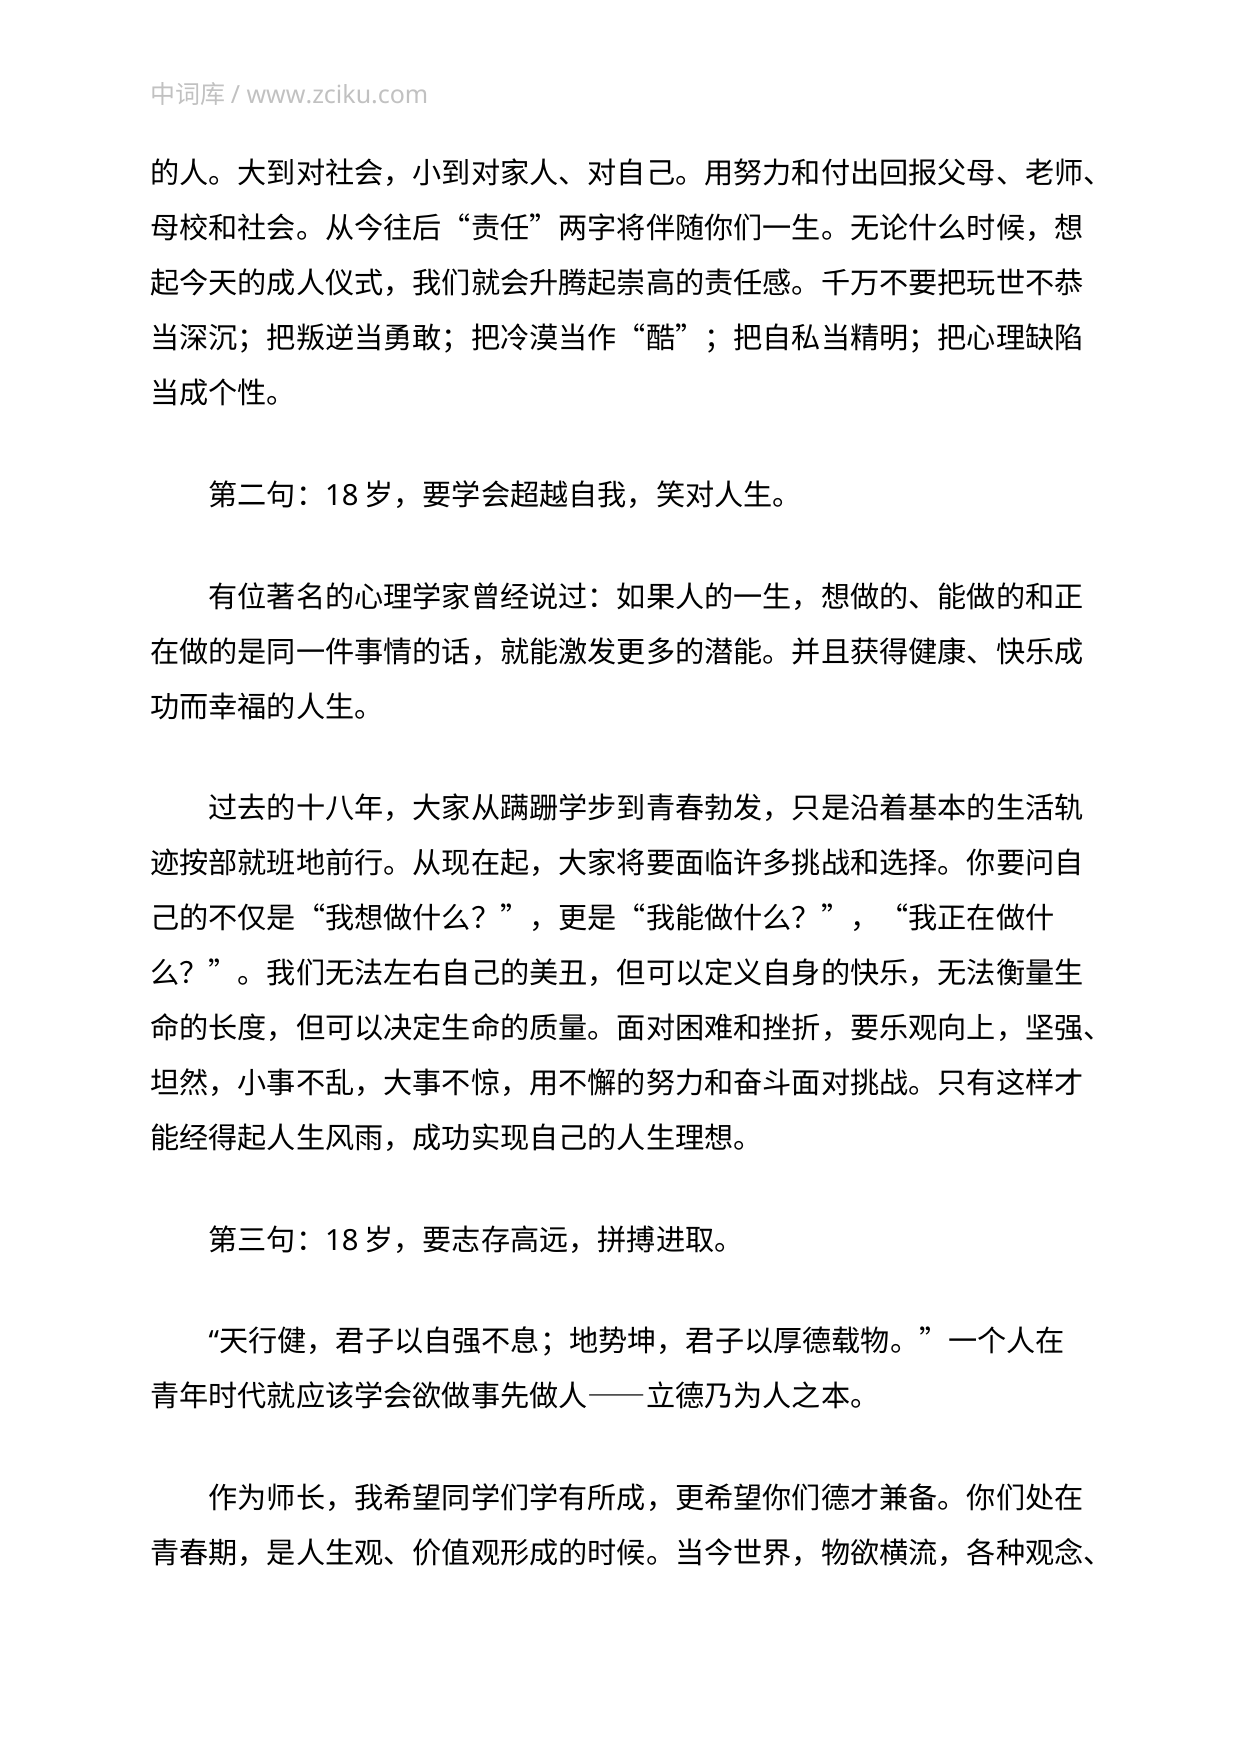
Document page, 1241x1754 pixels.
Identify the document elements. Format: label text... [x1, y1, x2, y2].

text 有位著名的心理学家曾经说过：如果人的一生，想做的、能做的和正在做的是同一件事情的话，就能激发更多的潜能。并且获得健康、快乐成功而幸福的人生。 [150, 573, 1090, 725]
text 第三句：18岁，要志存高远，拼搏进取。 [150, 1216, 1090, 1258]
text 过去的十八年，大家从蹒跚学步到青春勃发，只是沿着基本的生活轨迹按部就班地前行。从现在起，大家将要面临许多挑战和选择。你要问自己的不仅是“我想做什么？”，更是“我能做什么？”，“我正在做什么？”。我们无法左右自己的美丑，但可以定义自身的快乐，无法衡量生命的长度，但可以决定生命的质量。面对困难和挫折，要乐观向上，坚强、坦然，小事不乱，大事不惊，用不懈的努力和奋斗面对挑战。只有这样才能经得起人生风雨，成功实现自己的人生理想。 [150, 785, 1090, 1157]
text “天行健，君子以自强不息；地势坤，君子以厚德载物。”一个人在青年时代就应该学会欲做事先做人——立德乃为人之本。 [150, 1318, 1090, 1415]
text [150, 1475, 1090, 1572]
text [150, 150, 1090, 412]
text 第二句：18岁，要学会超越自我，笑对人生。 [150, 471, 1090, 514]
